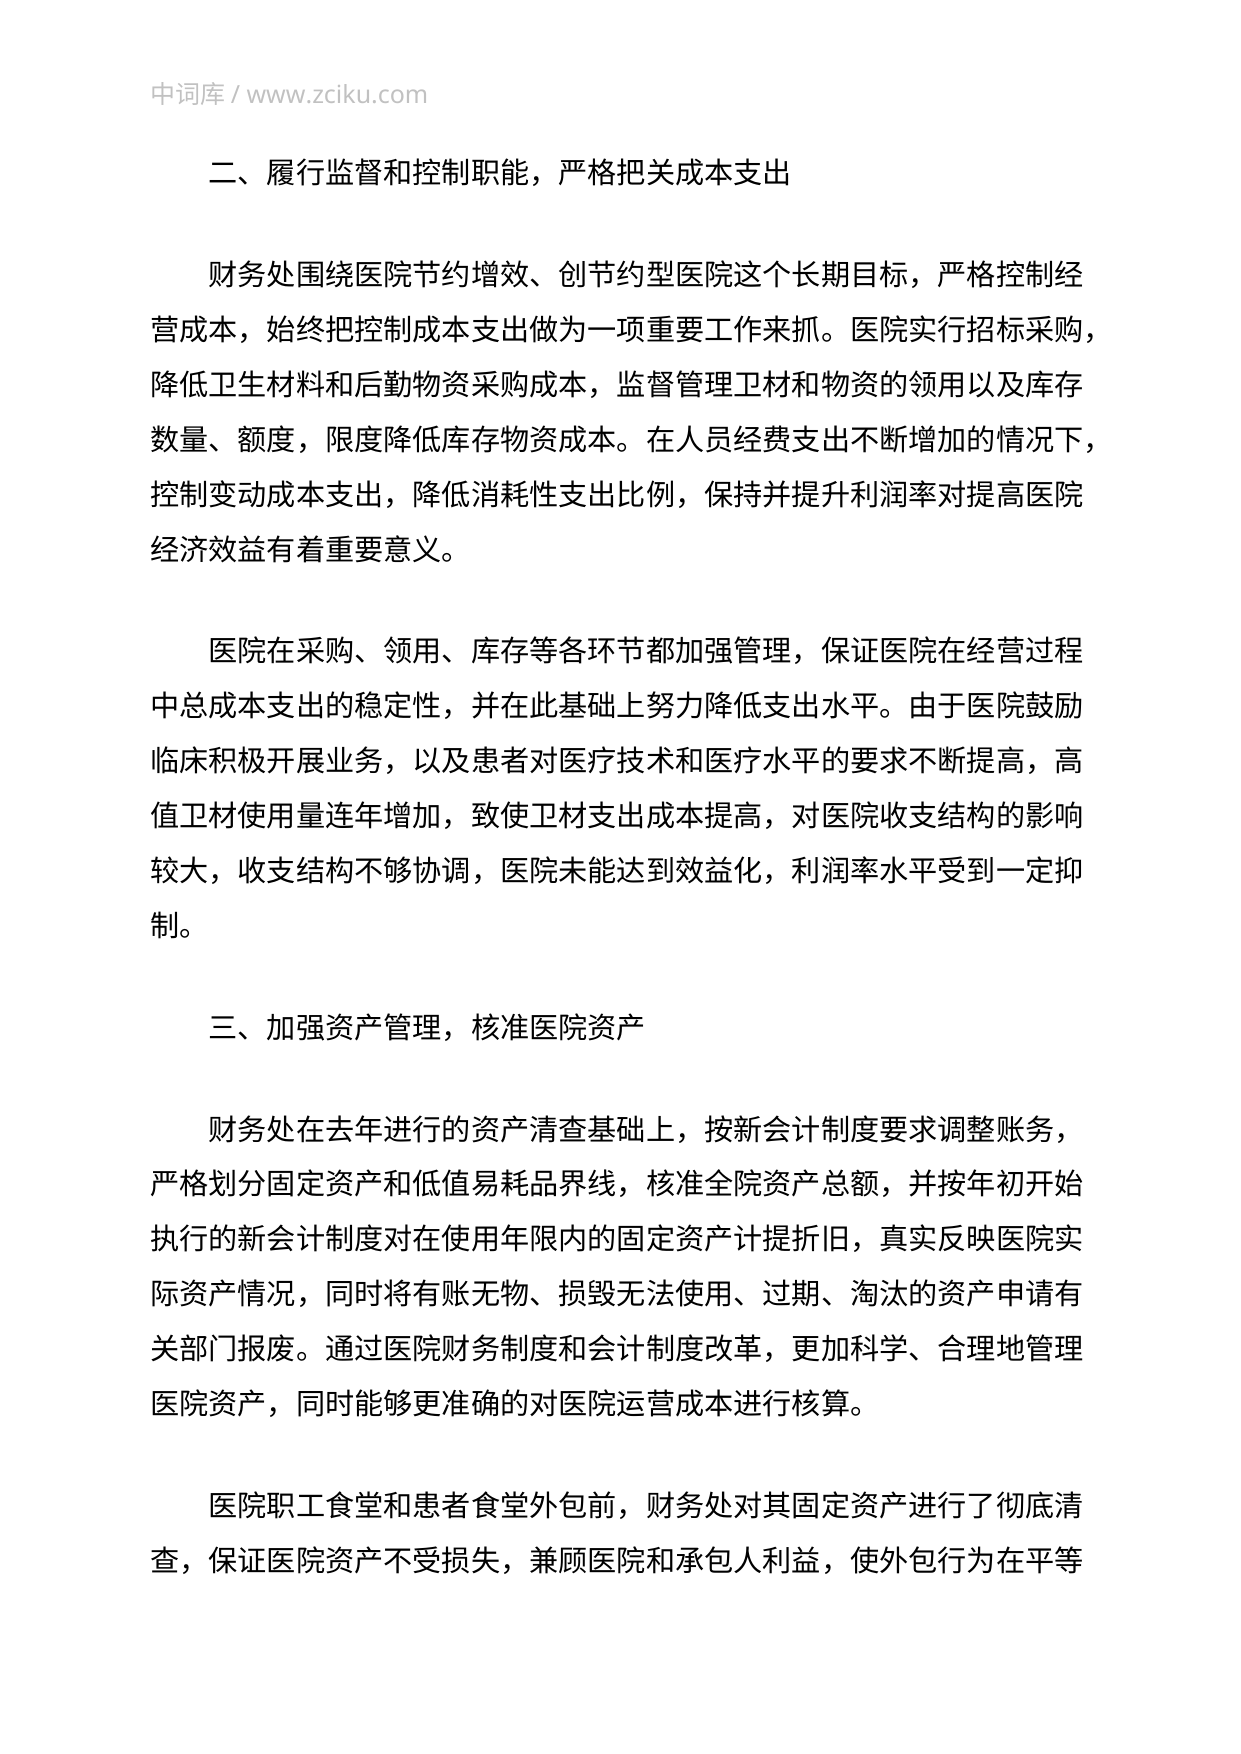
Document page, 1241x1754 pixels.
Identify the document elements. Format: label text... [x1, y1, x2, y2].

text 三、加强资产管理，核准医院资产 [150, 1004, 1090, 1047]
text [150, 1482, 1090, 1579]
text 二、履行监督和控制职能，严格把关成本支出 [150, 150, 1090, 192]
text 医院在采购、领用、库存等各环节都加强管理，保证医院在经营过程中总成本支出的稳定性，并在此基础上努力降低支出水平。由于医院鼓励临床积极开展业务，以及患者对医疗技术和医疗水平的要求不断提高，高值卫材使用量连年增加，致使卫材支出成本提高，对医院收支结构的影响较大，收支结构不够协调，医院未能达到效益化，利润率水平受到一定抑制。 [150, 628, 1090, 945]
text 财务处在去年进行的资产清查基础上，按新会计制度要求调整账务，严格划分固定资产和低值易耗品界线，核准全院资产总额，并按年初开始执行的新会计制度对在使用年限内的固定资产计提折旧，真实反映医院实际资产情况，同时将有账无物、损毁无法使用、过期、淘汰的资产申请有关部门报废。通过医院财务制度和会计制度改革，更加科学、合理地管理医院资产，同时能够更准确的对医院运营成本进行核算。 [150, 1106, 1090, 1423]
text 财务处围绕医院节约增效、创节约型医院这个长期目标，严格控制经营成本，始终把控制成本支出做为一项重要工作来抓。医院实行招标采购，降低卫生材料和后勤物资采购成本，监督管理卫材和物资的领用以及库存数量、额度，限度降低库存物资成本。在人员经费支出不断增加的情况下，控制变动成本支出，降低消耗性支出比例，保持并提升利润率对提高医院经济效益有着重要意义。 [150, 252, 1090, 568]
